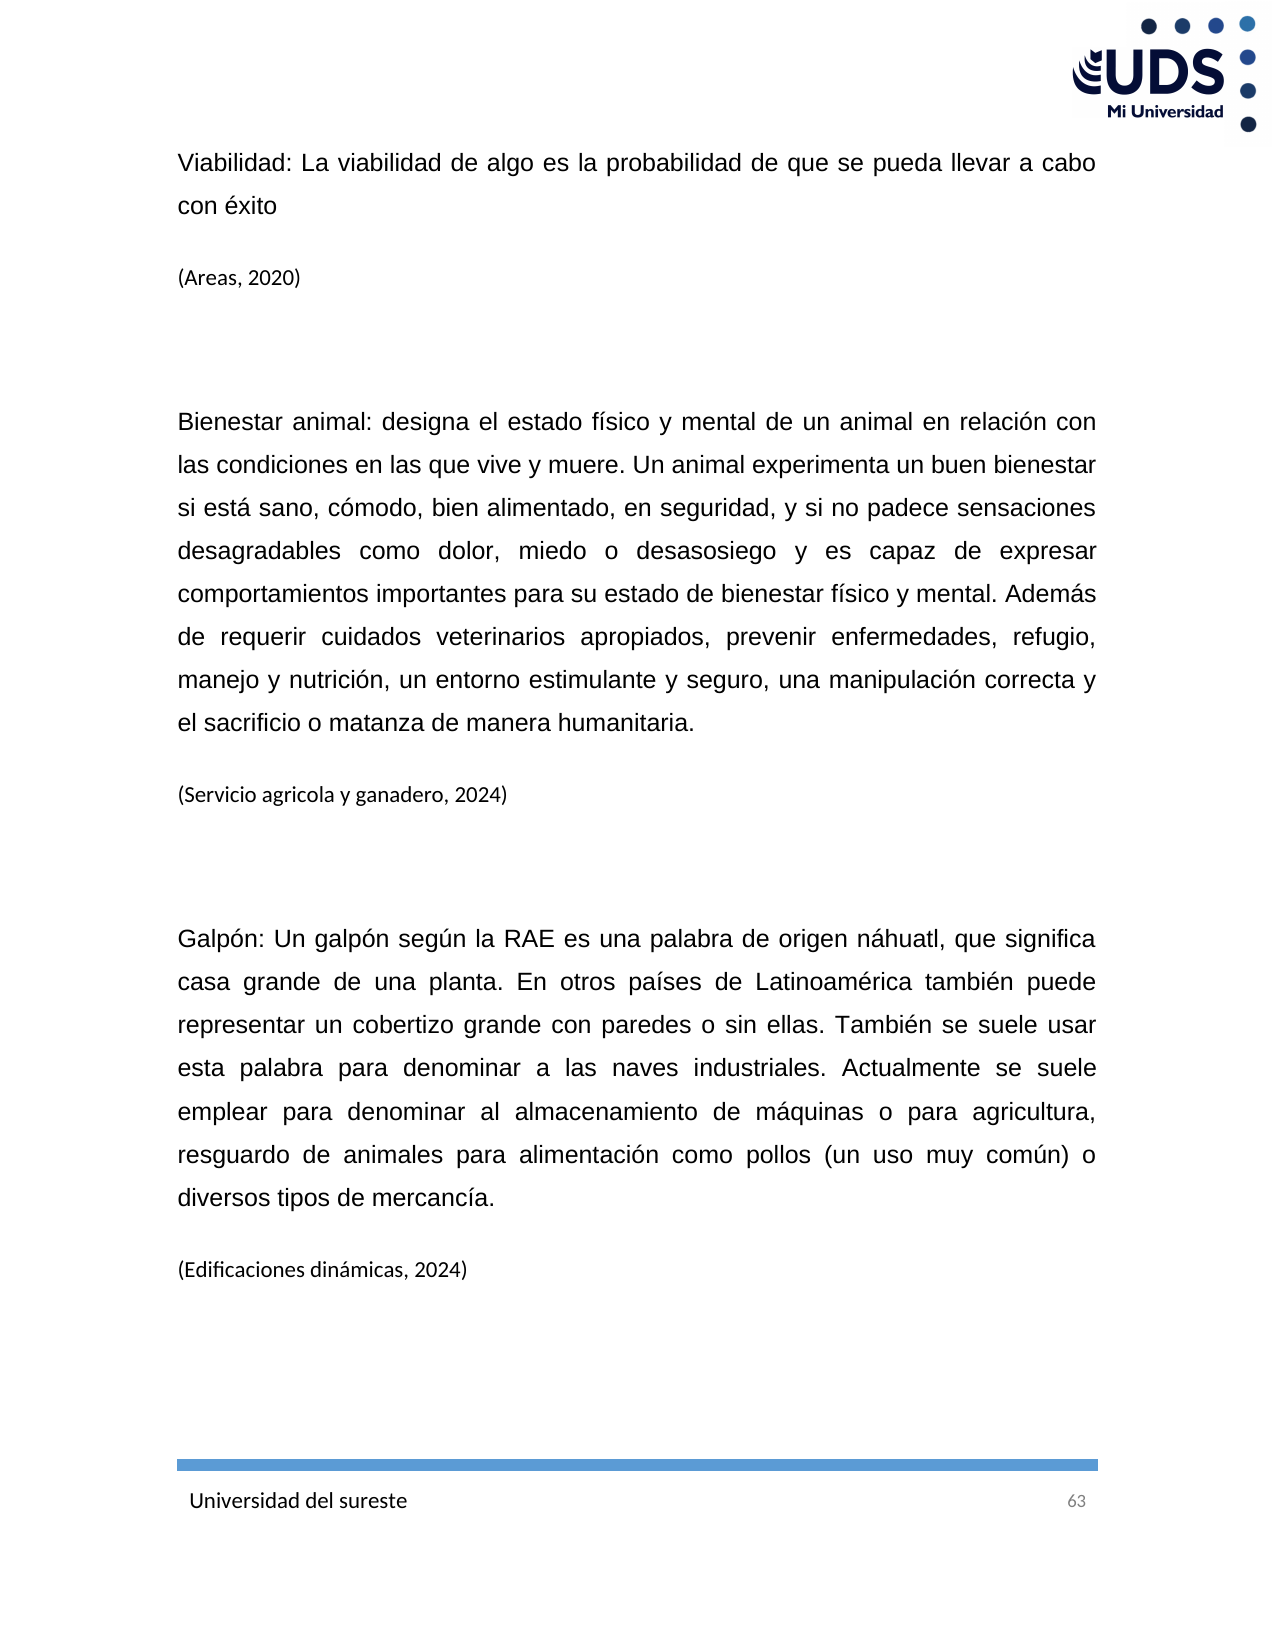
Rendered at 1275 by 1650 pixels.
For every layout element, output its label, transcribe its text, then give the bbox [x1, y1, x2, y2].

picture [1071, 2, 1272, 146]
text Viabilidad: La viabilidad de algo es la probabilidad de que se pueda llevar a cabo con éxito [177, 148, 1098, 219]
text Bienestar animal: designa el estado físico y mental de un animal en relación con las condiciones en las que vive y muere. Un animal experimenta un buen bienestar si está sano, cómodo, bien alimentado, en seguridad, y si no padece sensaciones desagradables como dolor, miedo o desasosiego y es capaz de expresar comportamientos importantes para su estado de bienestar físico y mental. Además de requerir cuidados veterinarios apropiados, prevenir enfermedades, refugio, manejo y nutrición, un entorno estimulante y seguro, una manipulación correcta y el sacrificio o matanza de manera humanitaria. [177, 406, 1098, 737]
text Galpón: Un galpón según la RAE es una palabra de origen náhuatl, que significa casa grande de una planta. En otros países de Latinoamérica también puede representar un cobertizo grande con paredes o sin ellas. También se suele usar esta palabra para denominar a las naves industriales. Actualmente se suele emplear para denominar al almacenamiento de máquinas o para agricultura, resguardo de animales para alimentación como pollos (un uso muy común) o diversos tipos de mercancía. [177, 924, 1098, 1212]
